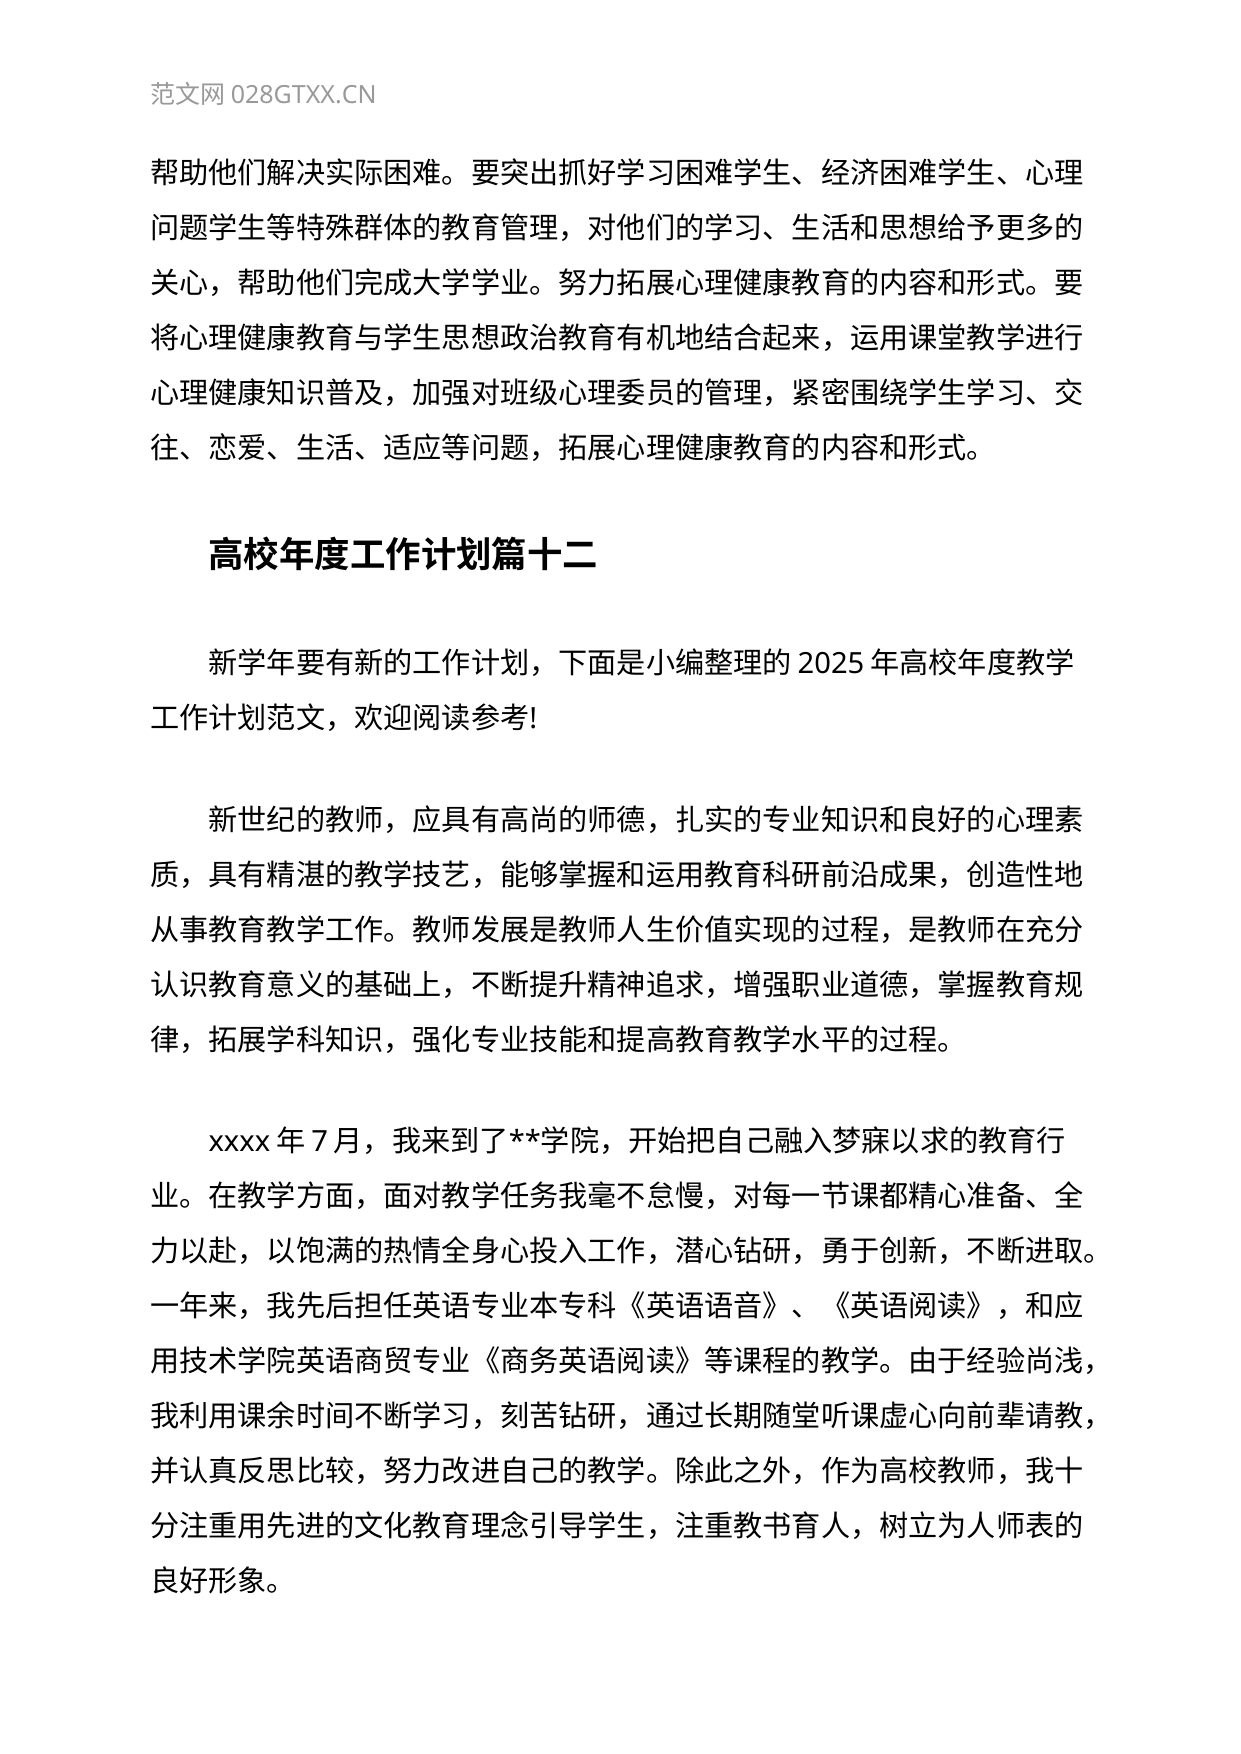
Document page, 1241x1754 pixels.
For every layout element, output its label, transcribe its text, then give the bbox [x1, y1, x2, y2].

text xxxx年7月，我来到了**学院，开始把自己融入梦寐以求的教育行业。在教学方面，面对教学任务我毫不怠慢，对每一节课都精心准备、全力以赴，以饱满的热情全身心投入工作，潜心钻研，勇于创新，不断进取。一年来，我先后担任英语专业本专科《英语语音》、《英语阅读》，和应用技术学院英语商贸专业《商务英语阅读》等课程的教学。由于经验尚浅，我利用课余时间不断学习，刻苦钻研，通过长期随堂听课虚心向前辈请教，并认真反思比较，努力改进自己的教学。除此之外，作为高校教师，我十分注重用先进的文化教育理念引导学生，注重教书育人，树立为人师表的良好形象。 [150, 1118, 1090, 1599]
text 高校年度工作计划篇十二 [150, 526, 1090, 577]
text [150, 150, 1090, 467]
text 新学年要有新的工作计划，下面是小编整理的2025年高校年度教学工作计划范文，欢迎阅读参考! [150, 640, 1090, 737]
text 新世纪的教师，应具有高尚的师德，扎实的专业知识和良好的心理素质，具有精湛的教学技艺，能够掌握和运用教育科研前沿成果，创造性地从事教育教学工作。教师发展是教师人生价值实现的过程，是教师在充分认识教育意义的基础上，不断提升精神追求，增强职业道德，掌握教育规律，拓展学科知识，强化专业技能和提高教育教学水平的过程。 [150, 797, 1090, 1058]
